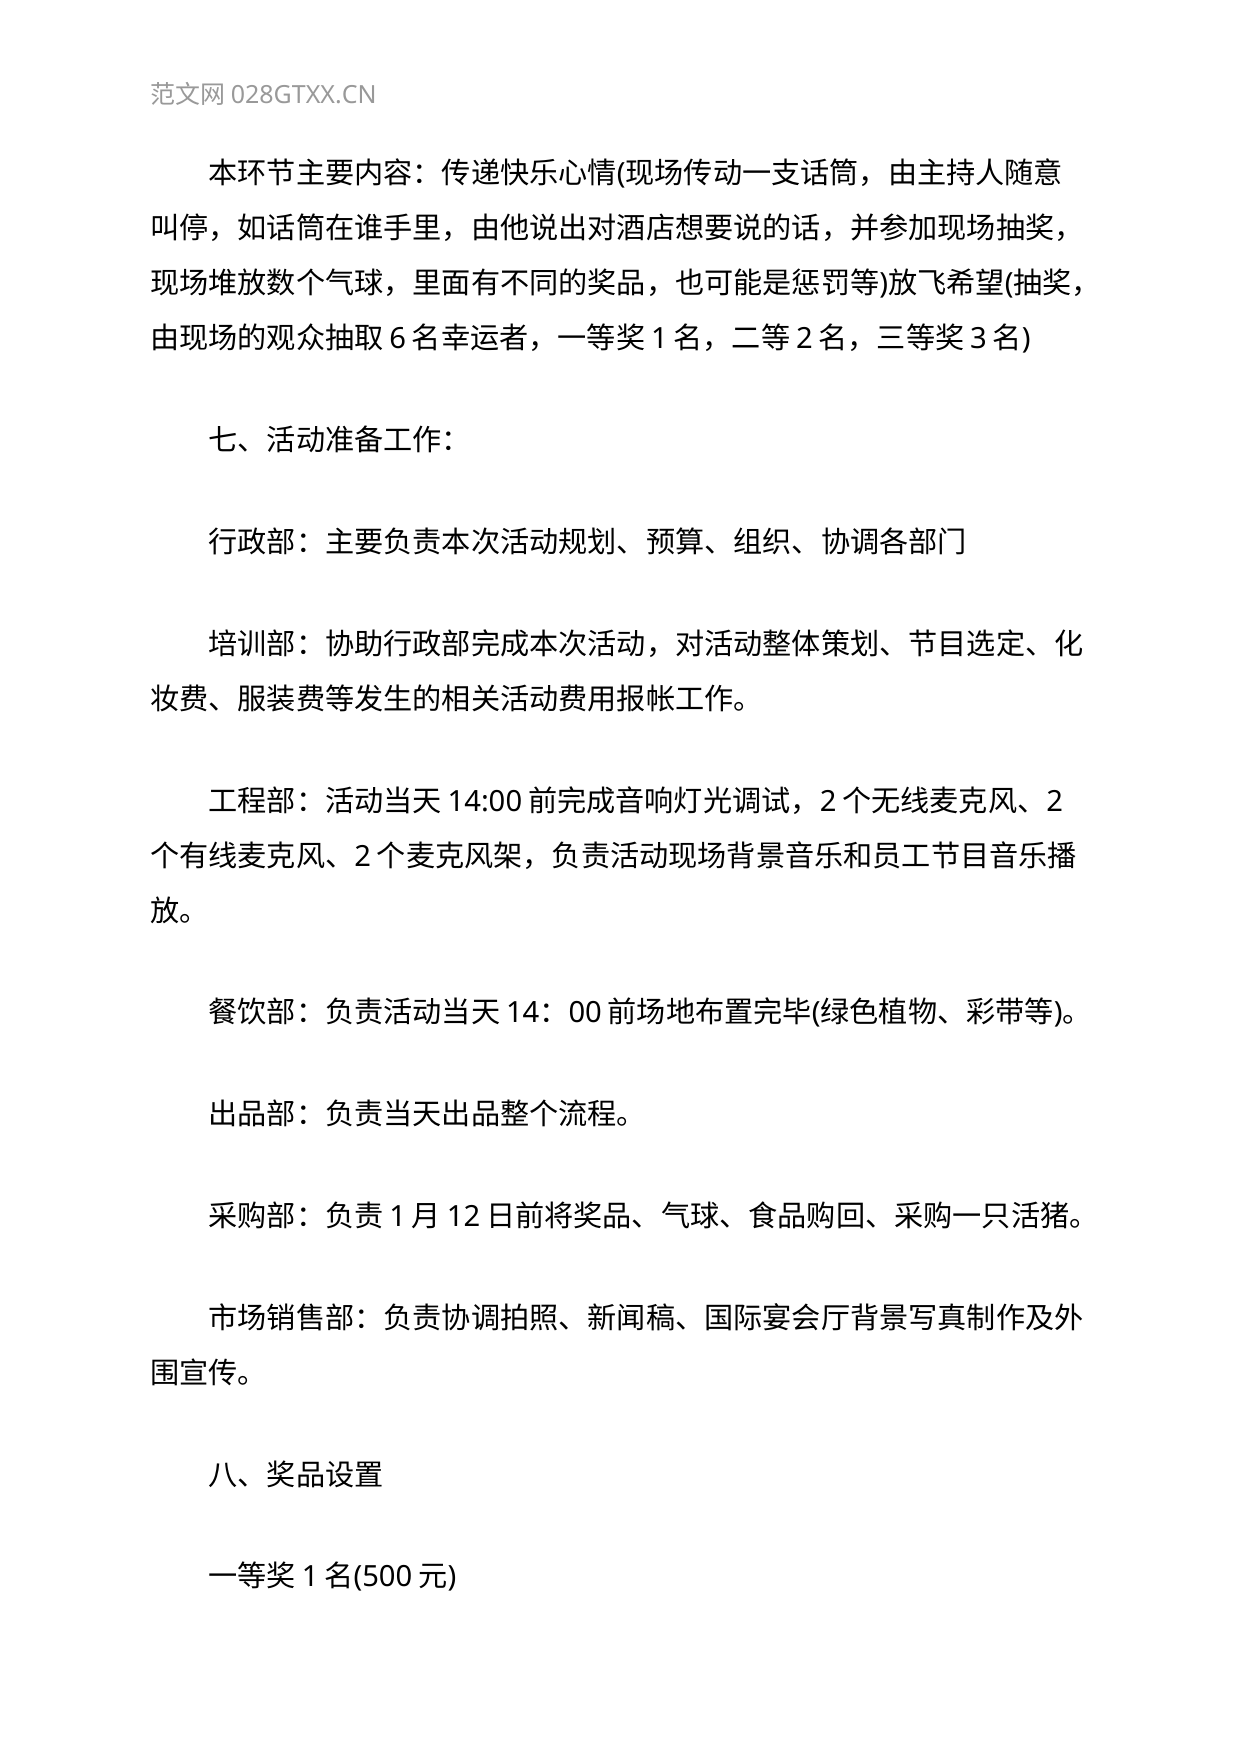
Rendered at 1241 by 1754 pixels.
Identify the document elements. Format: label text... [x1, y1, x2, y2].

text 工程部：活动当天14:00前完成音响灯光调试，2个无线麦克风、2个有线麦克风、2个麦克风架，负责活动现场背景音乐和员工节目音乐播放。 [150, 777, 1090, 929]
text 一等奖1名(500元) [150, 1553, 1090, 1595]
text 采购部：负责1月12日前将奖品、气球、食品购回、采购一只活猪。 [150, 1193, 1090, 1235]
text 培训部：协助行政部完成本次活动，对活动整体策划、节目选定、化妆费、服装费等发生的相关活动费用报帐工作。 [150, 620, 1090, 718]
text 七、活动准备工作： [150, 417, 1090, 459]
text 行政部：主要负责本次活动规划、预算、组织、协调各部门 [150, 519, 1090, 561]
text 八、奖品设置 [150, 1451, 1090, 1493]
text 本环节主要内容：传递快乐心情(现场传动一支话筒，由主持人随意叫停，如话筒在谁手里，由他说出对酒店想要说的话，并参加现场抽奖，现场堆放数个气球，里面有不同的奖品，也可能是惩罚等)放飞希望(抽奖，由现场的观众抽取6名幸运者，一等奖1名，二等2名，三等奖3名) [150, 150, 1090, 357]
text 市场销售部：负责协调拍照、新闻稿、国际宴会厅背景写真制作及外围宣传。 [150, 1294, 1090, 1392]
text 出品部：负责当天出品整个流程。 [150, 1091, 1090, 1133]
text 餐饮部：负责活动当天14：00前场地布置完毕(绿色植物、彩带等)。 [150, 989, 1090, 1031]
